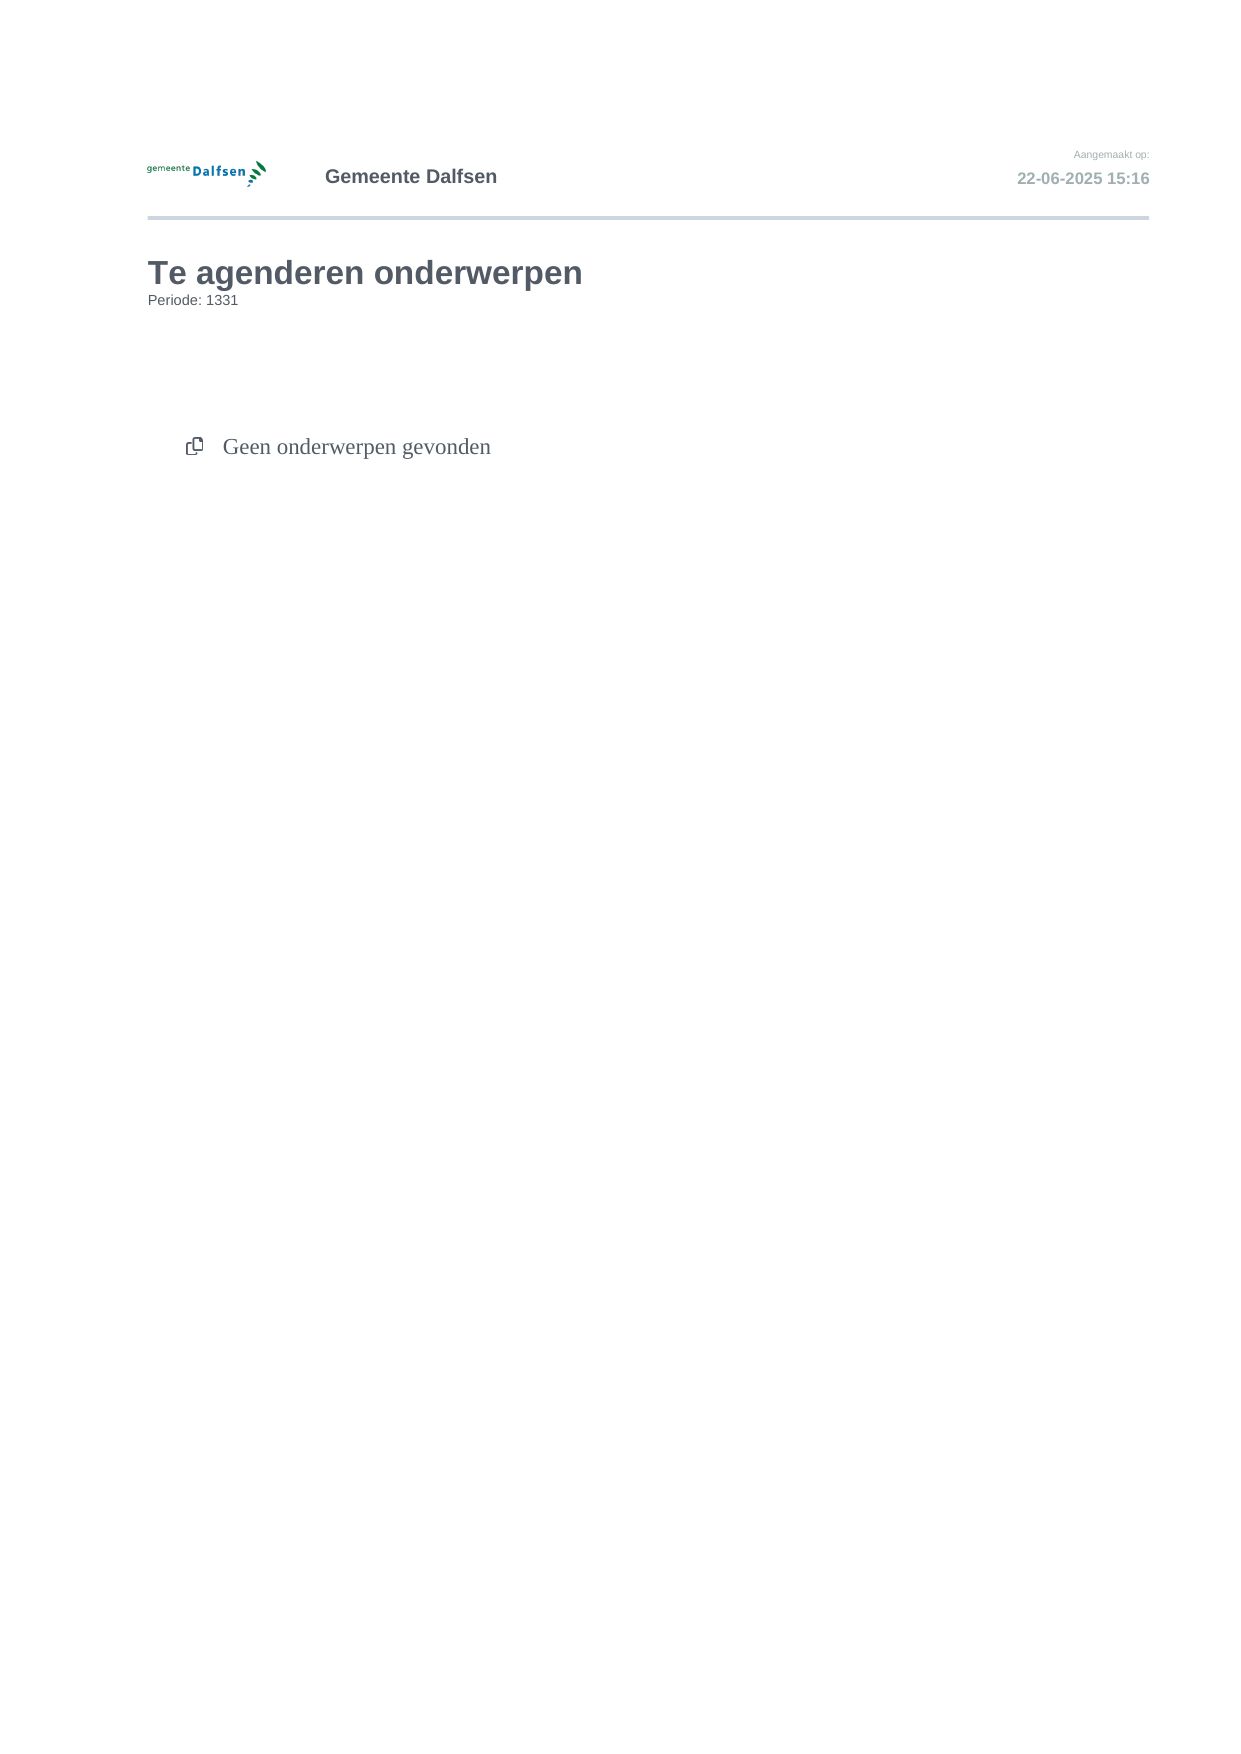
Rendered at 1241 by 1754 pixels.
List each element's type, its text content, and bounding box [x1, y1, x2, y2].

picture [147, 161, 266, 187]
picture [147, 216, 1150, 220]
table_header Aangemaakt op: [727, 148, 1149, 161]
table_header Te agenderen onderwerpen [148, 245, 727, 292]
picture [186, 437, 203, 455]
table_header [148, 148, 325, 188]
table_cell 22-06-2025 15:16 [727, 161, 1149, 188]
list Geen onderwerpen gevonden [185, 433, 1093, 459]
table_cell Periode: 1331 [148, 292, 727, 325]
table_header Gemeente Dalfsen [325, 148, 727, 188]
